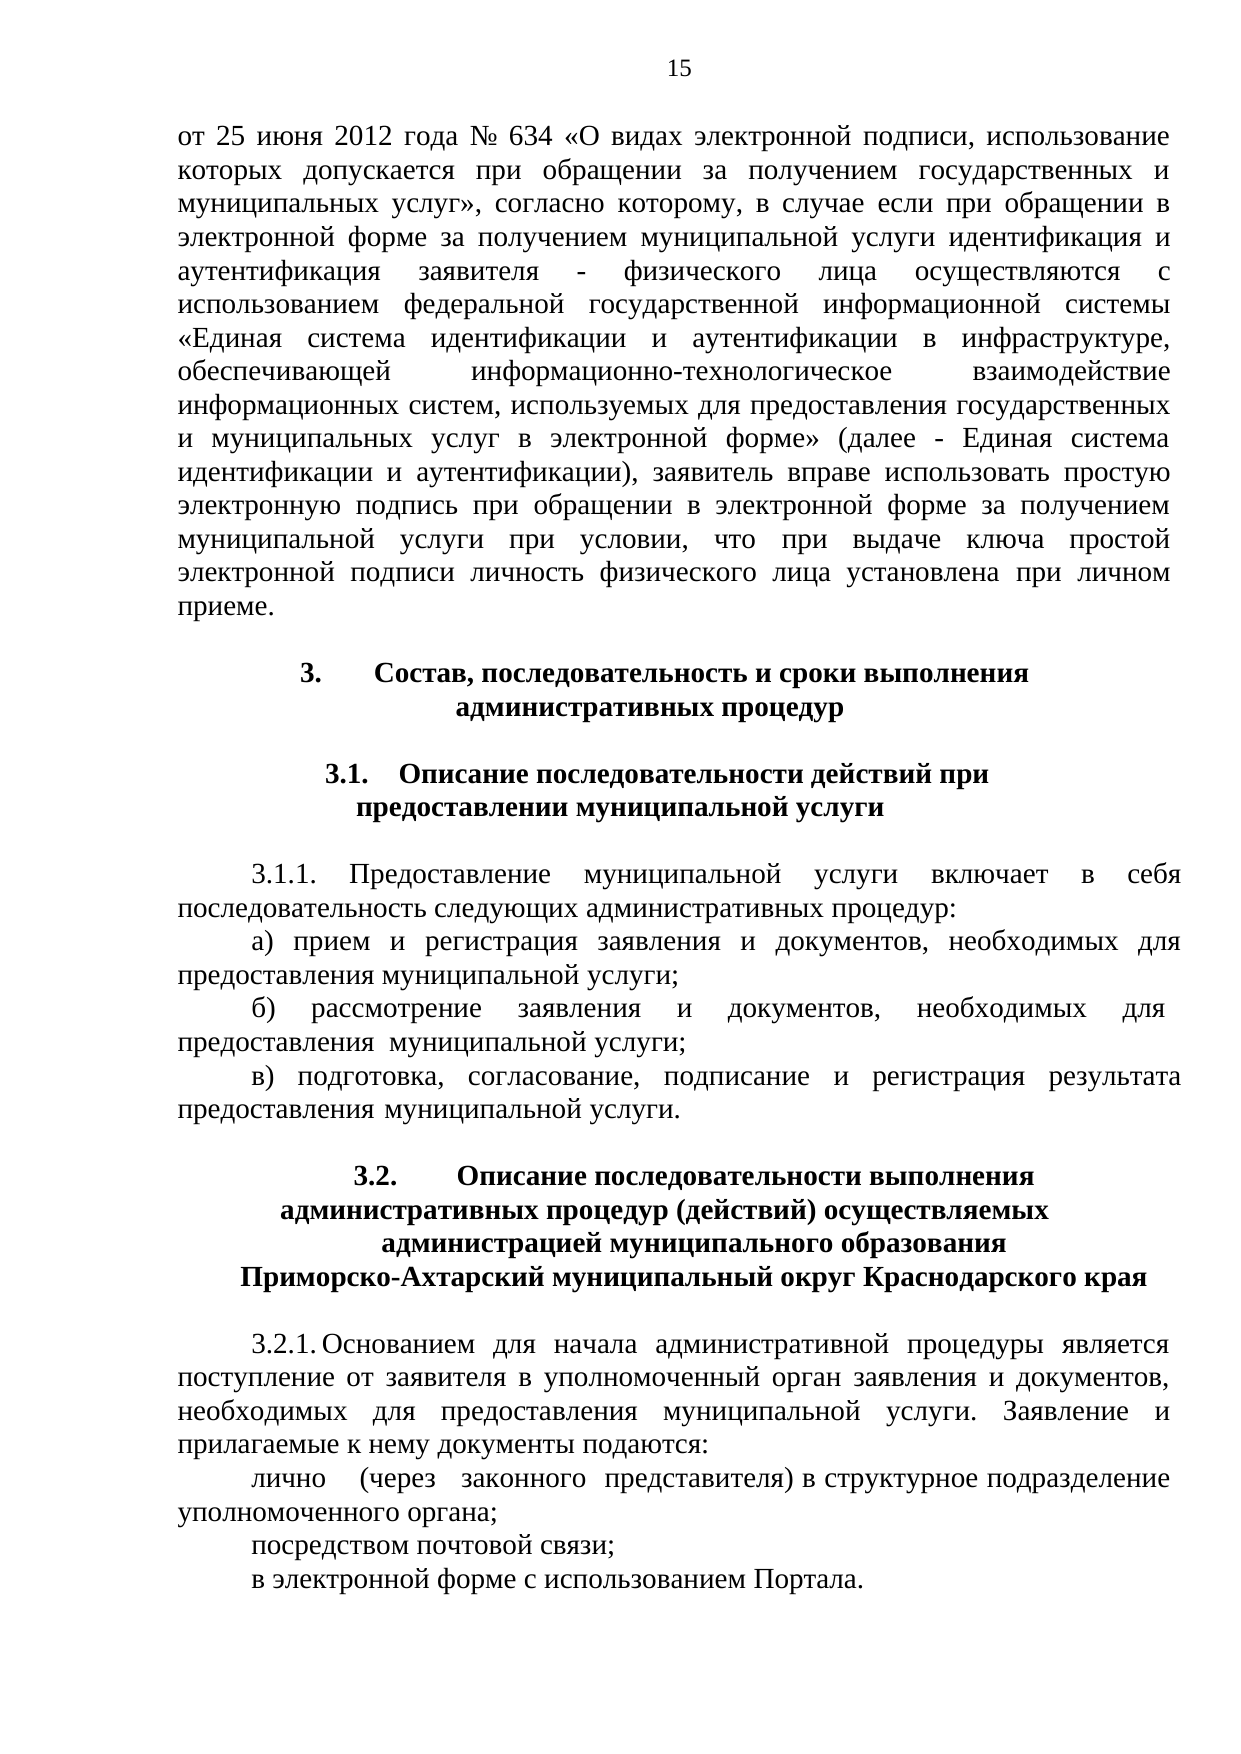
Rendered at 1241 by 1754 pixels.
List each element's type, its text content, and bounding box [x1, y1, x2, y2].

list Описание последовательности выполнения административных процедур (действий) осуществляемых [162, 1158, 1167, 1225]
text посредством почтовой связи; [177, 1527, 1181, 1561]
list Приморско-Ахтарский муниципальный округ Краснодарского края [222, 1259, 1167, 1292]
list Состав, последовательность и сроки выполнения административных процедур [222, 655, 1078, 722]
list Описание последовательности действий при предоставлении муниципальной услуги [177, 756, 1063, 823]
list администрацией муниципального образования [222, 1225, 1167, 1259]
text в) подготовка, согласование, подписание и регистрация результата предоставления муниципальной услуги. [177, 1058, 1181, 1125]
list Основанием для начала административной процедуры является поступление от заявителя в уполномоченный орган заявления и документов, необходимых для предоставления муниципальной услуги. Заявление и прилагаемые к нему документы подаются: [177, 1326, 1170, 1460]
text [177, 118, 1171, 622]
text лично (через законного представителя) в структурное подразделение уполномоченного органа; [177, 1460, 1171, 1527]
text в электронной форме с использованием Портала. [177, 1561, 1181, 1594]
text а) прием и регистрация заявления и документов, необходимых для предоставления муниципальной услуги; [177, 923, 1181, 991]
text 3.1.1. Предоставление муниципальной услуги включает в себя последовательность следующих административных процедур: [177, 856, 1181, 923]
text б) рассмотрение заявления и документов, необходимых для предоставления муниципальной услуги; [177, 991, 1166, 1058]
